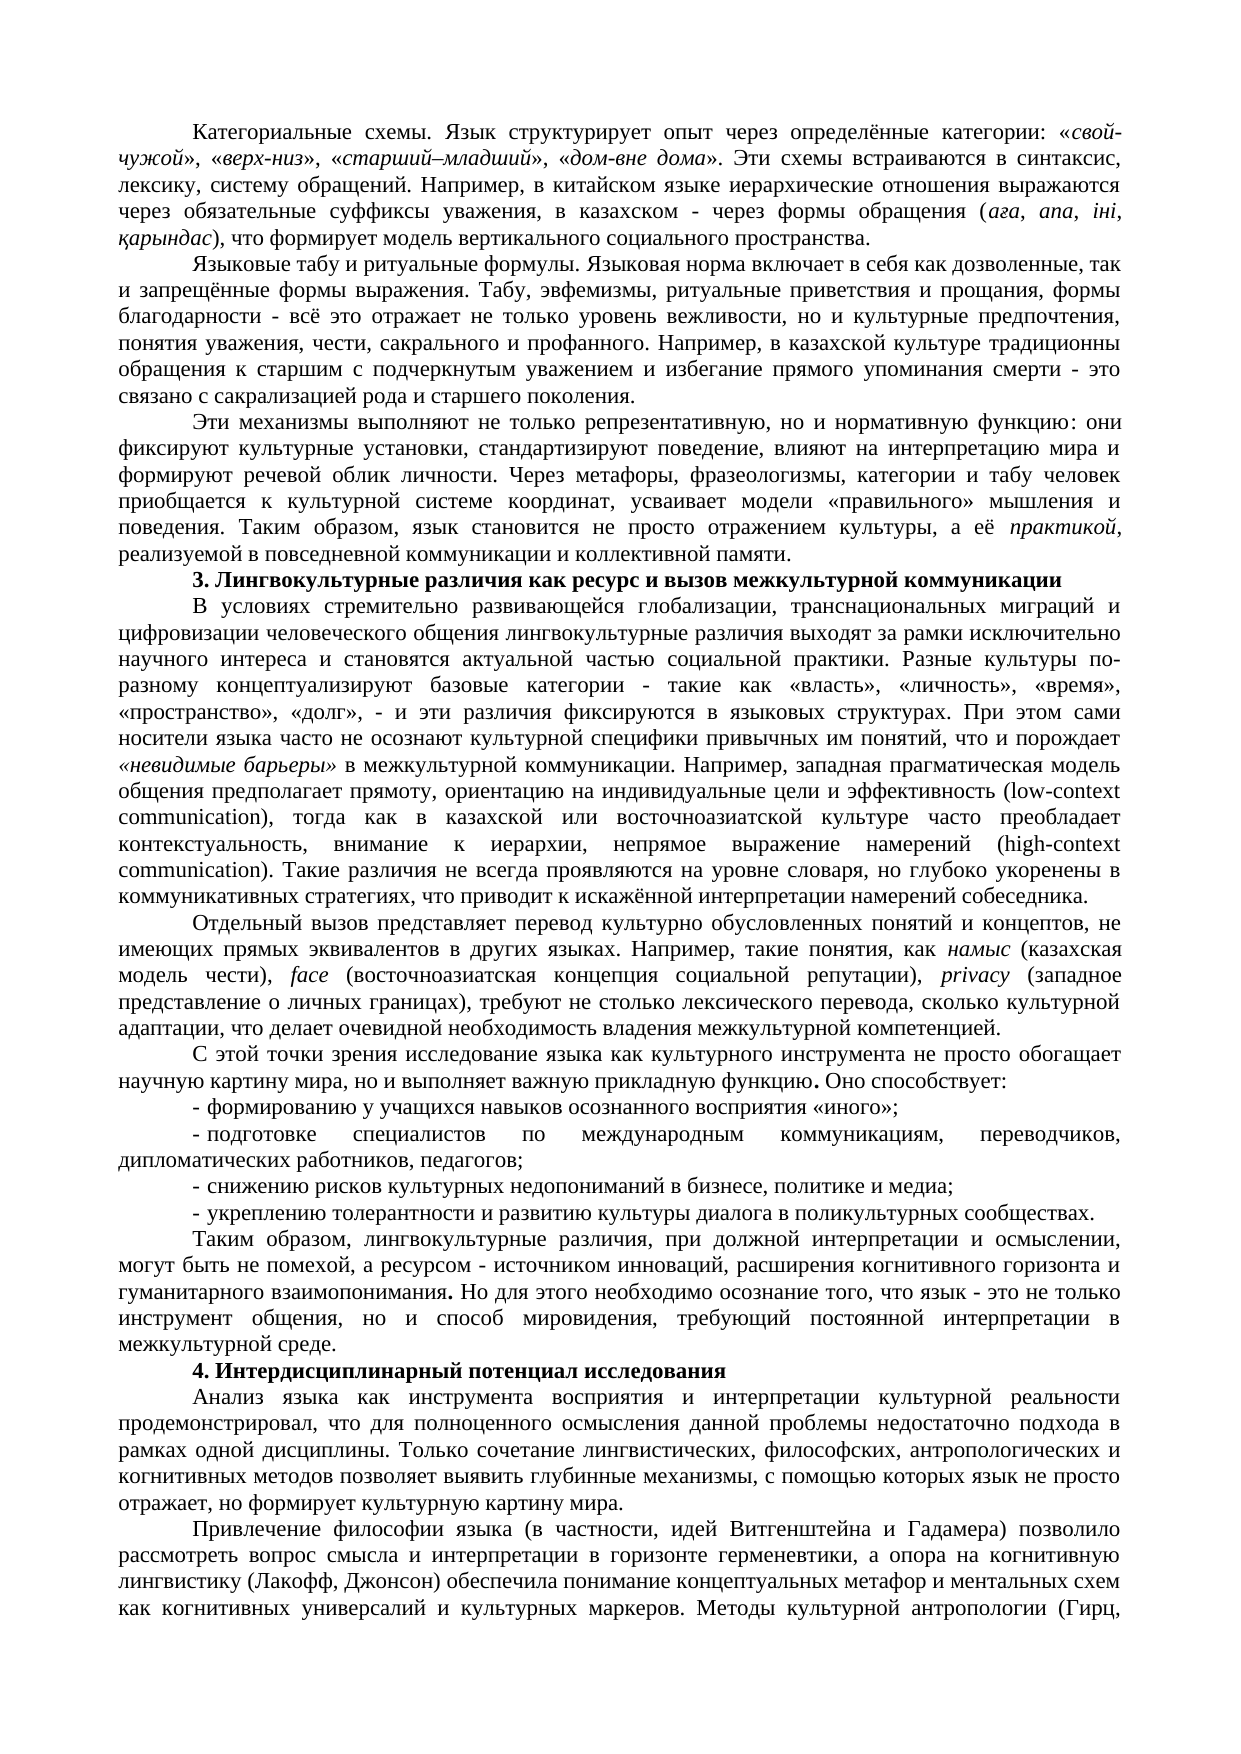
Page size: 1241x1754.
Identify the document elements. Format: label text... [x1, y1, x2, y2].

list укреплению толерантности и развитию культуры диалога в поликультурных сообществах. [118, 1199, 1122, 1225]
text Языковые табу и ритуальные формулы. Языковая норма включает в себя как дозволенные, так и запрещённые формы выражения. Табу, эвфемизмы, ритуальные приветствия и прощания, формы благодарности - всё это отражает не только уровень вежливости, но и культурные предпочтения, понятия уважения, чести, сакрального и профанного. Например, в казахской культуре традиционны обращения к старшим с подчеркнутым уважением и избегание прямого упоминания смерти - это связано с сакрализацией рода и старшего поколения. [118, 250, 1122, 408]
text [118, 1515, 1122, 1620]
text В условиях стремительно развивающейся глобализации, транснациональных миграций и цифровизации человеческого общения лингвокультурные различия выходят за рамки исключительно научного интереса и становятся актуальной частью социальной практики. Разные культуры по-разному концептуализируют базовые категории - такие как «власть», «личность», «время», «пространство», «долг», - и эти различия фиксируются в языковых структурах. При этом сами носители языка часто не осознают культурной специфики привычных им понятий, что и порождает «невидимые барьеры» в межкультурной коммуникации. Например, западная прагматическая модель общения предполагает прямоту, ориентацию на индивидуальные цели и эффективность (low-context communication), тогда как в казахской или восточноазиатской культуре часто преобладает контекстуальность, внимание к иерархии, непрямое выражение намерений (high-context communication). Такие различия не всегда проявляются на уровне словаря, но глубоко укоренены в коммуникативных стратегиях, что приводит к искажённой интерпретации намерений собеседника. [118, 592, 1122, 909]
text Эти механизмы выполняют не только репрезентативную, но и нормативную функцию: они фиксируют культурные установки, стандартизируют поведение, влияют на интерпретацию мира и формируют речевой облик личности. Через метафоры, фразеологизмы, категории и табу человек приобщается к культурной системе координат, усваивает модели «правильного» мышления и поведения. Таким образом, язык становится не просто отражением культуры, а её практикой, реализуемой в повседневной коммуникации и коллективной памяти. [118, 408, 1122, 566]
text 3. Лингвокультурные различия как ресурс и вызов межкультурной коммуникации [118, 566, 1122, 592]
text Категориальные схемы. Язык структурирует опыт через определённые категории: «свой-чужой», «верх-низ», «старший–младший», «дом-вне дома». Эти схемы встраиваются в синтаксис, лексику, систему обращений. Например, в китайском языке иерархические отношения выражаются через обязательные суффиксы уважения, в казахском - через формы обращения (аға, апа, іні, қарындас), что формирует модель вертикального социального пространства. [118, 118, 1122, 250]
text Отдельный вызов представляет перевод культурно обусловленных понятий и концептов, не имеющих прямых эквивалентов в других языках. Например, такие понятия, как намыс (казахская модель чести), face (восточноазиатская концепция социальной репутации), privacy (западное представление о личных границах), требуют не столько лексического перевода, сколько культурной адаптации, что делает очевидной необходимость владения межкультурной компетенцией. [118, 909, 1122, 1041]
text Таким образом, лингвокультурные различия, при должной интерпретации и осмыслении, могут быть не помехой, а ресурсом - источником инноваций, расширения когнитивного горизонта и гуманитарного взаимопонимания. Но для этого необходимо осознание того, что язык - это не только инструмент общения, но и способ мировидения, требующий постоянной интерпретации в межкультурной среде. [118, 1225, 1122, 1357]
list снижению рисков культурных недопониманий в бизнесе, политике и медиа; [118, 1172, 1122, 1199]
text Анализ языка как инструмента восприятия и интерпретации культурной реальности продемонстрировал, что для полноценного осмысления данной проблемы недостаточно подхода в рамках одной дисциплины. Только сочетание лингвистических, философских, антропологических и когнитивных методов позволяет выявить глубинные механизмы, с помощью которых язык не просто отражает, но формирует культурную картину мира. [118, 1383, 1122, 1515]
text С этой точки зрения исследование языка как культурного инструмента не просто обогащает научную картину мира, но и выполняет важную прикладную функцию. Оно способствует: [118, 1041, 1122, 1093]
text 4. Интердисциплинарный потенциал исследования [118, 1357, 1122, 1383]
list подготовке специалистов по международным коммуникациям, переводчиков, дипломатических работников, педагогов; [118, 1119, 1122, 1172]
list формированию у учащихся навыков осознанного восприятия «иного»; [118, 1093, 1122, 1119]
